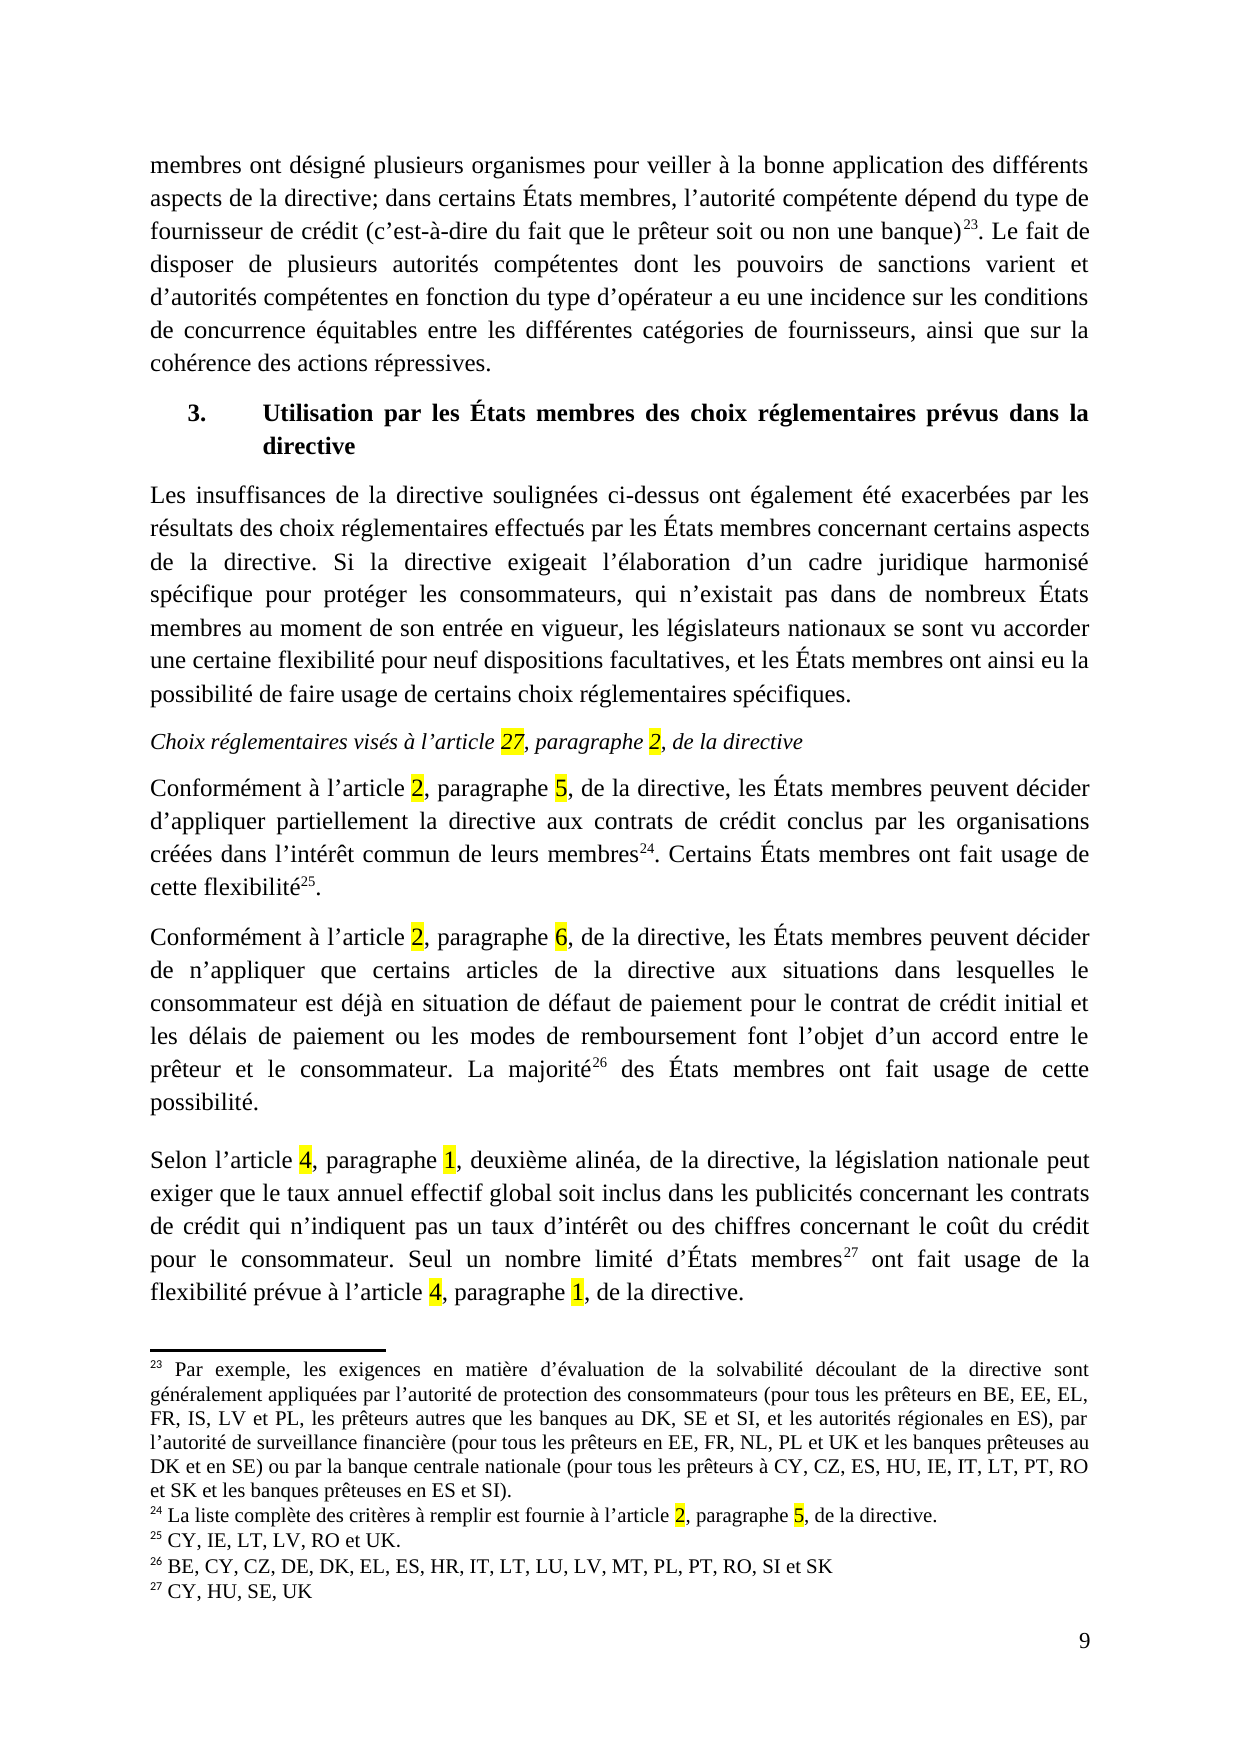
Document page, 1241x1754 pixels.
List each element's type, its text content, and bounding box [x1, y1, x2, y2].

text Conformément à l’article 2, paragraphe 6, de la directive, les États membres peuvent décider de n’appliquer que certains articles de la directive aux situations dans lesquelles le consommateur est déjà en situation de défaut de paiement pour le contrat de crédit initial et les délais de paiement ou les modes de remboursement font l’objet d’un accord entre le prêteur et le consommateur. La majorité des États membres ont fait usage de cette possibilité. [150, 922, 1090, 1116]
list Utilisation par les États membres des choix réglementaires prévus dans la directive [187, 398, 1090, 459]
text Choix réglementaires visés à l’article 27, paragraphe 2, de la directive [661, 728, 1090, 755]
text Choix réglementaires visés à l’article 27, paragraphe 2, de la directive [150, 728, 501, 755]
text Selon l’article 4, paragraphe 1, deuxième alinéa, de la directive, la législation nationale peut exiger que le taux annuel effectif global soit inclus dans les publicités concernant les contrats de crédit qui n’indiquent pas un taux d’intérêt ou des chiffres concernant le coût du crédit pour le consommateur. Seul un nombre limité d’États membres ont fait usage de la flexibilité prévue à l’article 4, paragraphe 1, de la directive. [150, 1145, 1090, 1306]
text Les insuffisances de la directive soulignées ci-dessus ont également été exacerbées par les résultats des choix réglementaires effectués par les États membres concernant certains aspects de la directive. Si la directive exigeait l’élaboration d’un cadre juridique harmonisé spécifique pour protéger les consommateurs, qui n’existait pas dans de nombreux États membres au moment de son entrée en vigueur, les législateurs nationaux se sont vu accorder une certaine flexibilité pour neuf dispositions facultatives, et les États membres ont ainsi eu la possibilité de faire usage de certains choix réglementaires spécifiques. [150, 481, 1090, 707]
text Conformément à l’article 2, paragraphe 5, de la directive, les États membres peuvent décider d’appliquer partiellement la directive aux contrats de crédit conclus par les organisations créées dans l’intérêt commun de leurs membres. Certains États membres ont fait usage de cette flexibilité. [150, 773, 1090, 901]
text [150, 150, 1090, 377]
